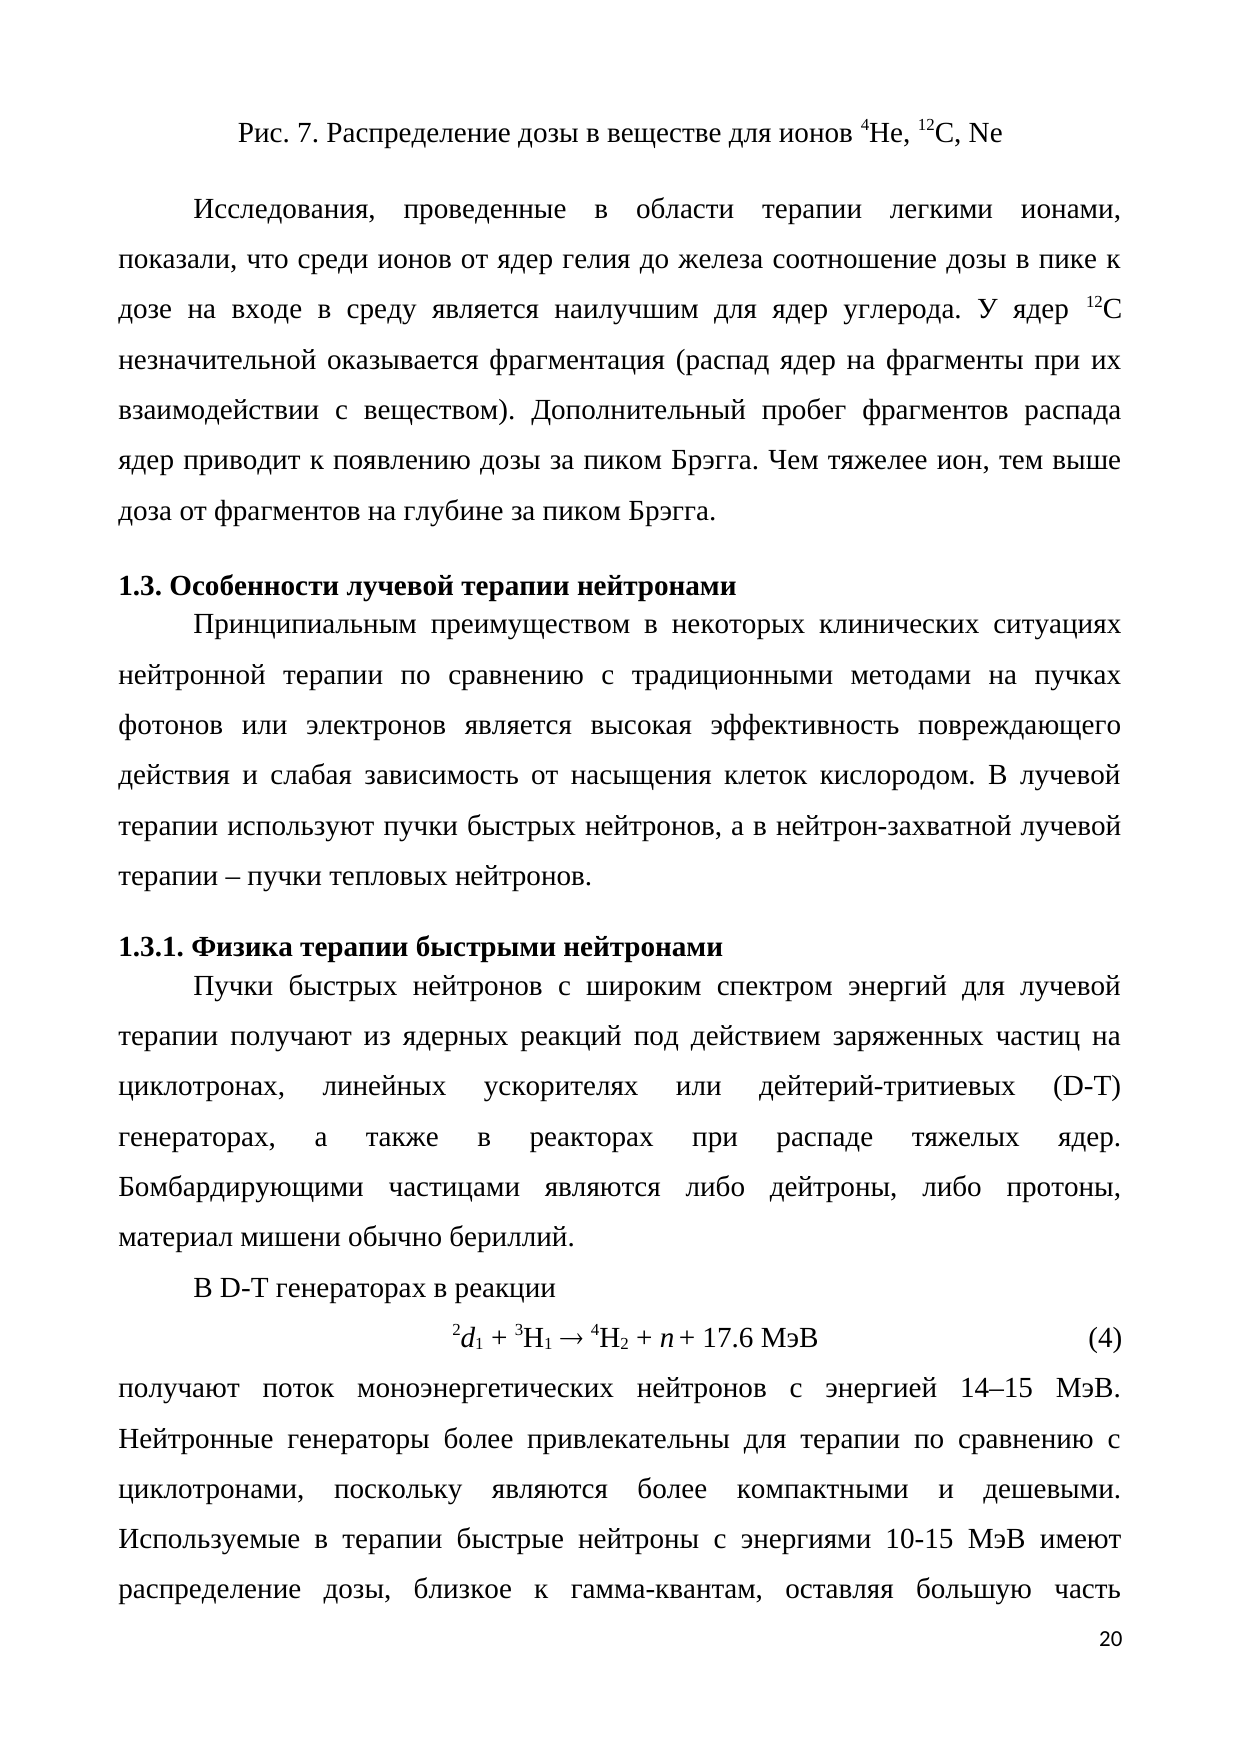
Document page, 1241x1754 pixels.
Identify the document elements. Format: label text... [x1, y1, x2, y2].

subtitle 1.3.1. Физика терапии быстрыми нейтронами [118, 929, 1122, 963]
text Принципиальным преимуществом в некоторых клинических ситуациях нейтронной терапии по сравнению с традиционными методами на пучках фотонов или электронов является высокая эффективность повреждающего действия и слабая зависимость от насыщения клеток кислородом. В лучевой терапии используют пучки быстрых нейтронов, а в нейтрон-захватной лучевой терапии – пучки тепловых нейтронов. [118, 607, 1122, 892]
text Рис. 7. Распределение дозы в веществе для ионов 4He, 12C, Ne [118, 118, 1122, 148]
text Исследования, проведенные в области терапии легкими ионами, показали, что среди ионов от ядер гелия до железа соотношение дозы в пике к дозе на входе в среду является наилучшим для ядер углерода. У ядер 12С незначительной оказывается фрагментация (распад ядер на фрагменты при их взаимодействии с веществом). Дополнительный пробег фрагментов распада ядер приводит к появлению дозы за пиком Брэгга. Чем тяжелее ион, тем выше доза от фрагментов на глубине за пиком Брэгга. [118, 191, 1122, 526]
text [118, 1370, 1122, 1605]
text В D-T генераторах в реакции [118, 1270, 1122, 1303]
subtitle 1.3. Особенности лучевой терапии нейтронами [118, 568, 1122, 602]
text Пучки быстрых нейтронов с широким спектром энергий для лучевой терапии получают из ядерных реакций под действием заряженных частиц на циклотронах, линейных ускорителях или дейтерий-тритиевых (D-T) генераторах, а также в реакторах при распаде тяжелых ядер. Бомбардирующими частицами являются либо дейтроны, либо протоны, материал мишени обычно бериллий. [118, 968, 1122, 1253]
text 2d1 + 3H1 4H2 + n + 17.6 МэВ (4) [118, 1320, 1122, 1354]
